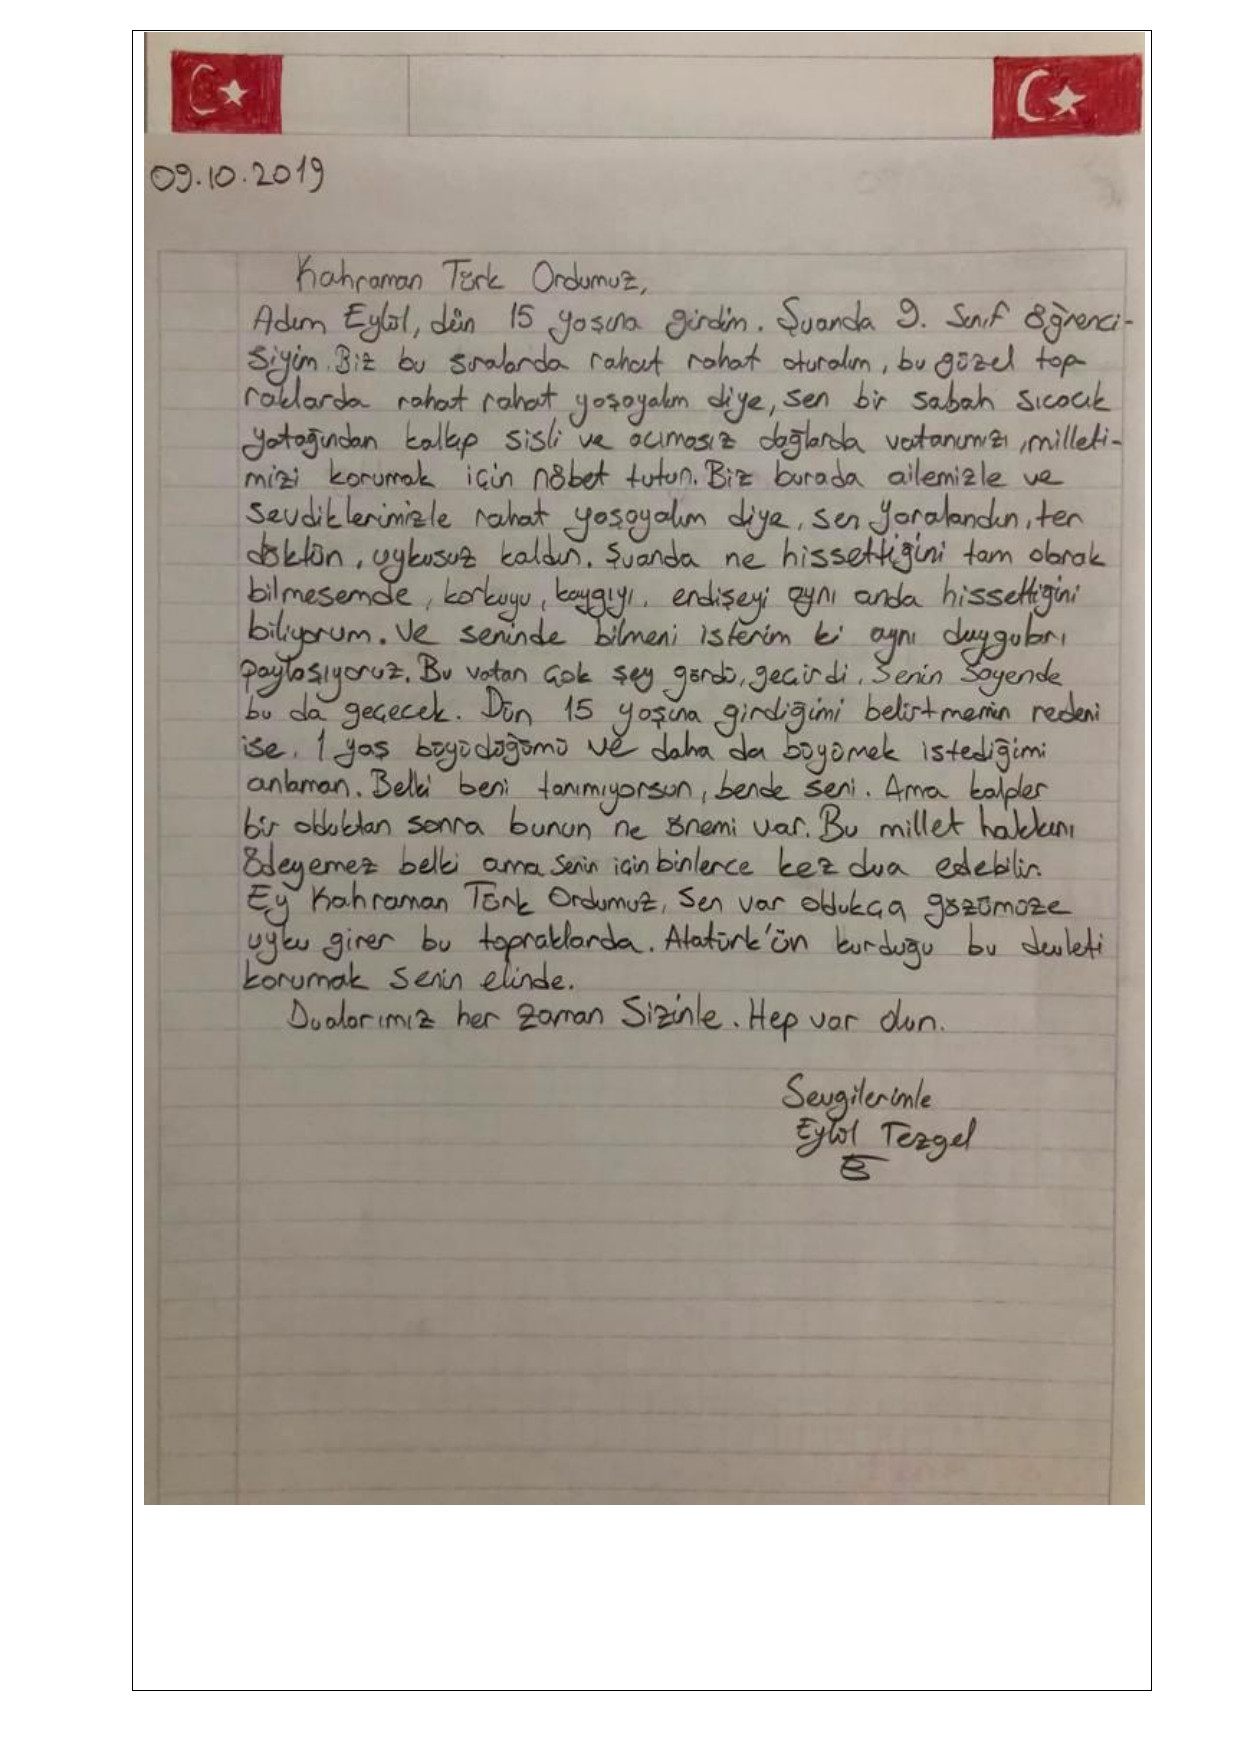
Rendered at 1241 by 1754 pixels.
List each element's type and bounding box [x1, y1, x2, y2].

picture [144, 32, 1145, 1505]
table_cell [133, 31, 1151, 1689]
